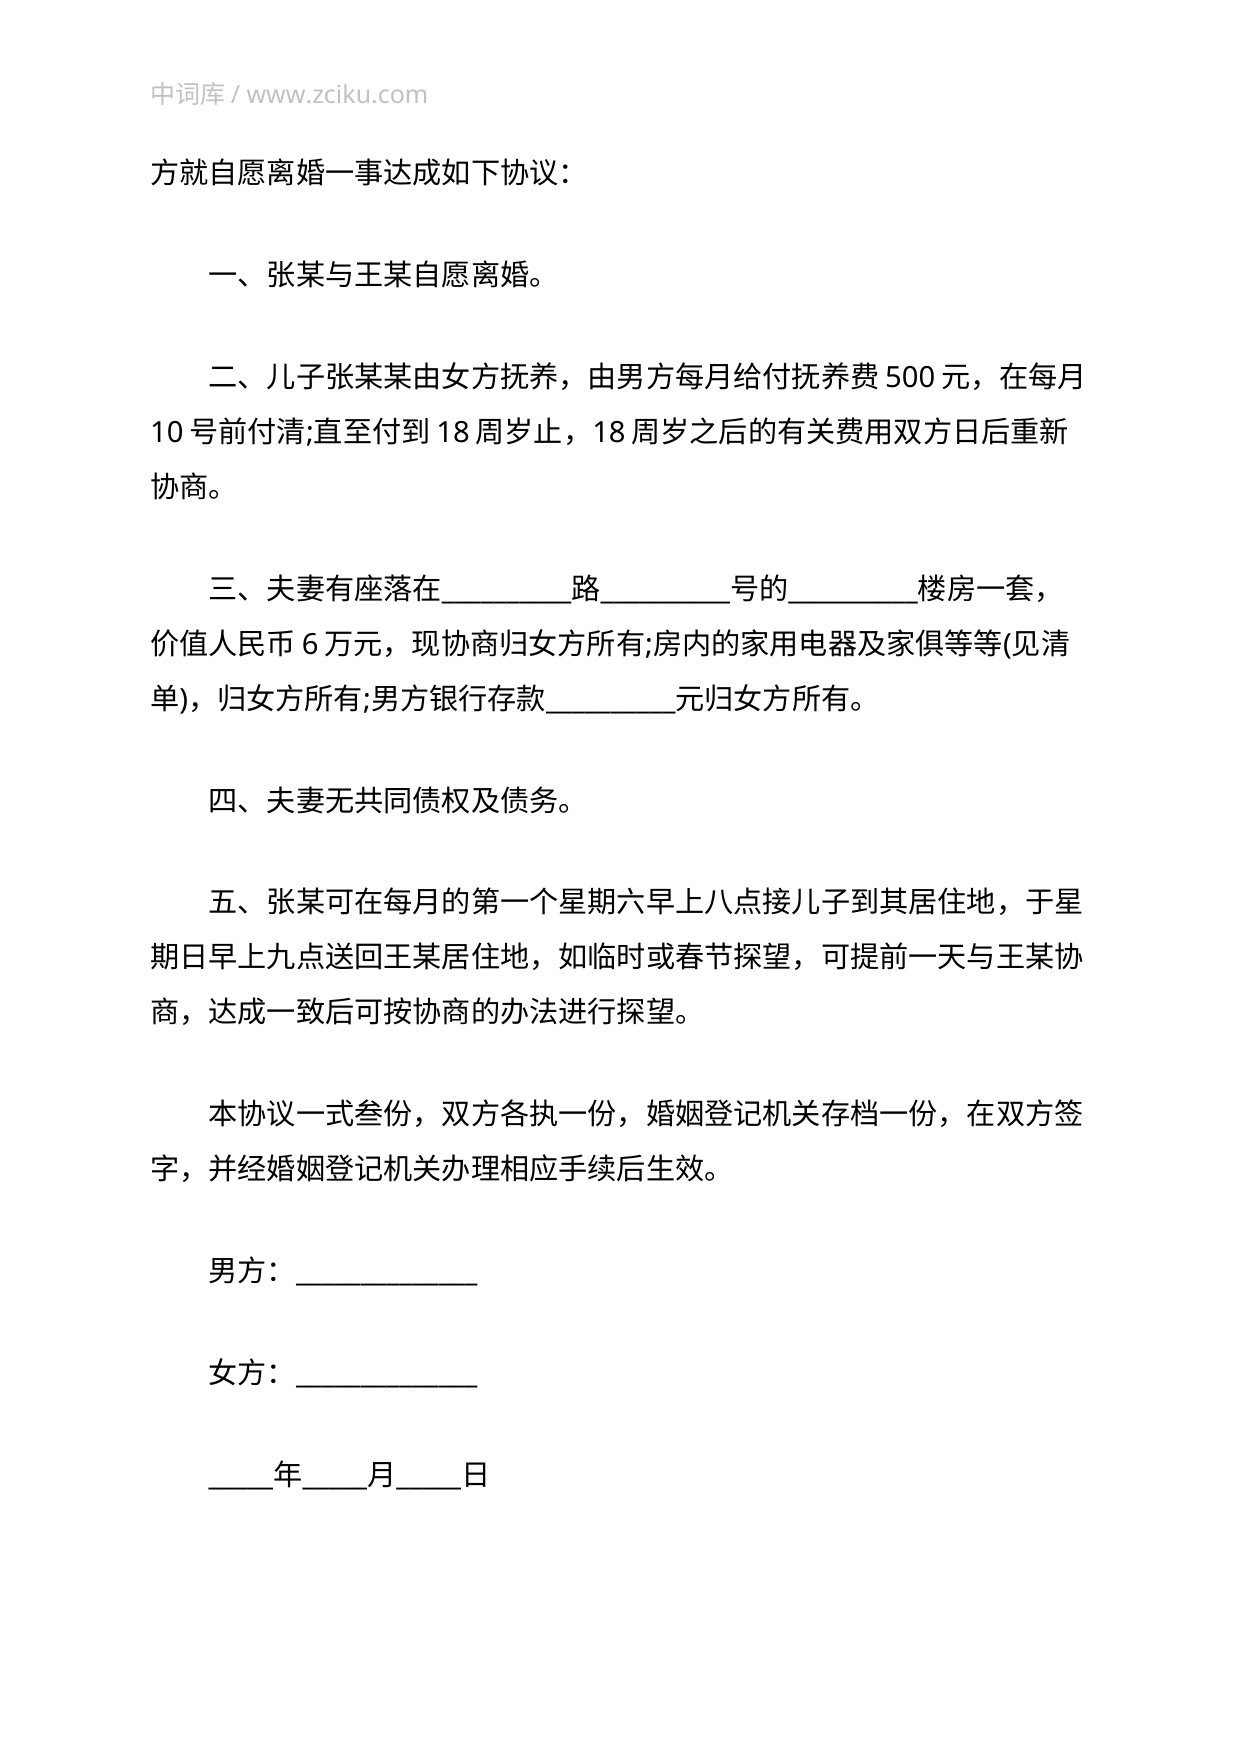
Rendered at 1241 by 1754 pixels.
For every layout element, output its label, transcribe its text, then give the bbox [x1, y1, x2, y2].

text 女方：______________ [150, 1349, 1090, 1392]
text _____年_____月_____日 [150, 1451, 1090, 1494]
text 二、儿子张某某由女方抚养，由男方每月给付抚养费500元，在每月10号前付清;直至付到18周岁止，18周岁之后的有关费用双方日后重新协商。 [150, 353, 1090, 506]
text 男方：______________ [150, 1247, 1090, 1290]
text 三、夫妻有座落在__________路__________号的__________楼房一套，价值人民币6万元，现协商归女方所有;房内的家用电器及家俱等等(见清单)，归女方所有;男方银行存款__________元归女方所有。 [150, 565, 1090, 718]
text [150, 150, 1090, 192]
text 本协议一式叁份，双方各执一份，婚姻登记机关存档一份，在双方签字，并经婚姻登记机关办理相应手续后生效。 [150, 1091, 1090, 1188]
text 一、张某与王某自愿离婚。 [150, 252, 1090, 294]
text 五、张某可在每月的第一个星期六早上八点接儿子到其居住地，于星期日早上九点送回王某居住地，如临时或春节探望，可提前一天与王某协商，达成一致后可按协商的办法进行探望。 [150, 879, 1090, 1031]
text 四、夫妻无共同债权及债务。 [150, 777, 1090, 819]
